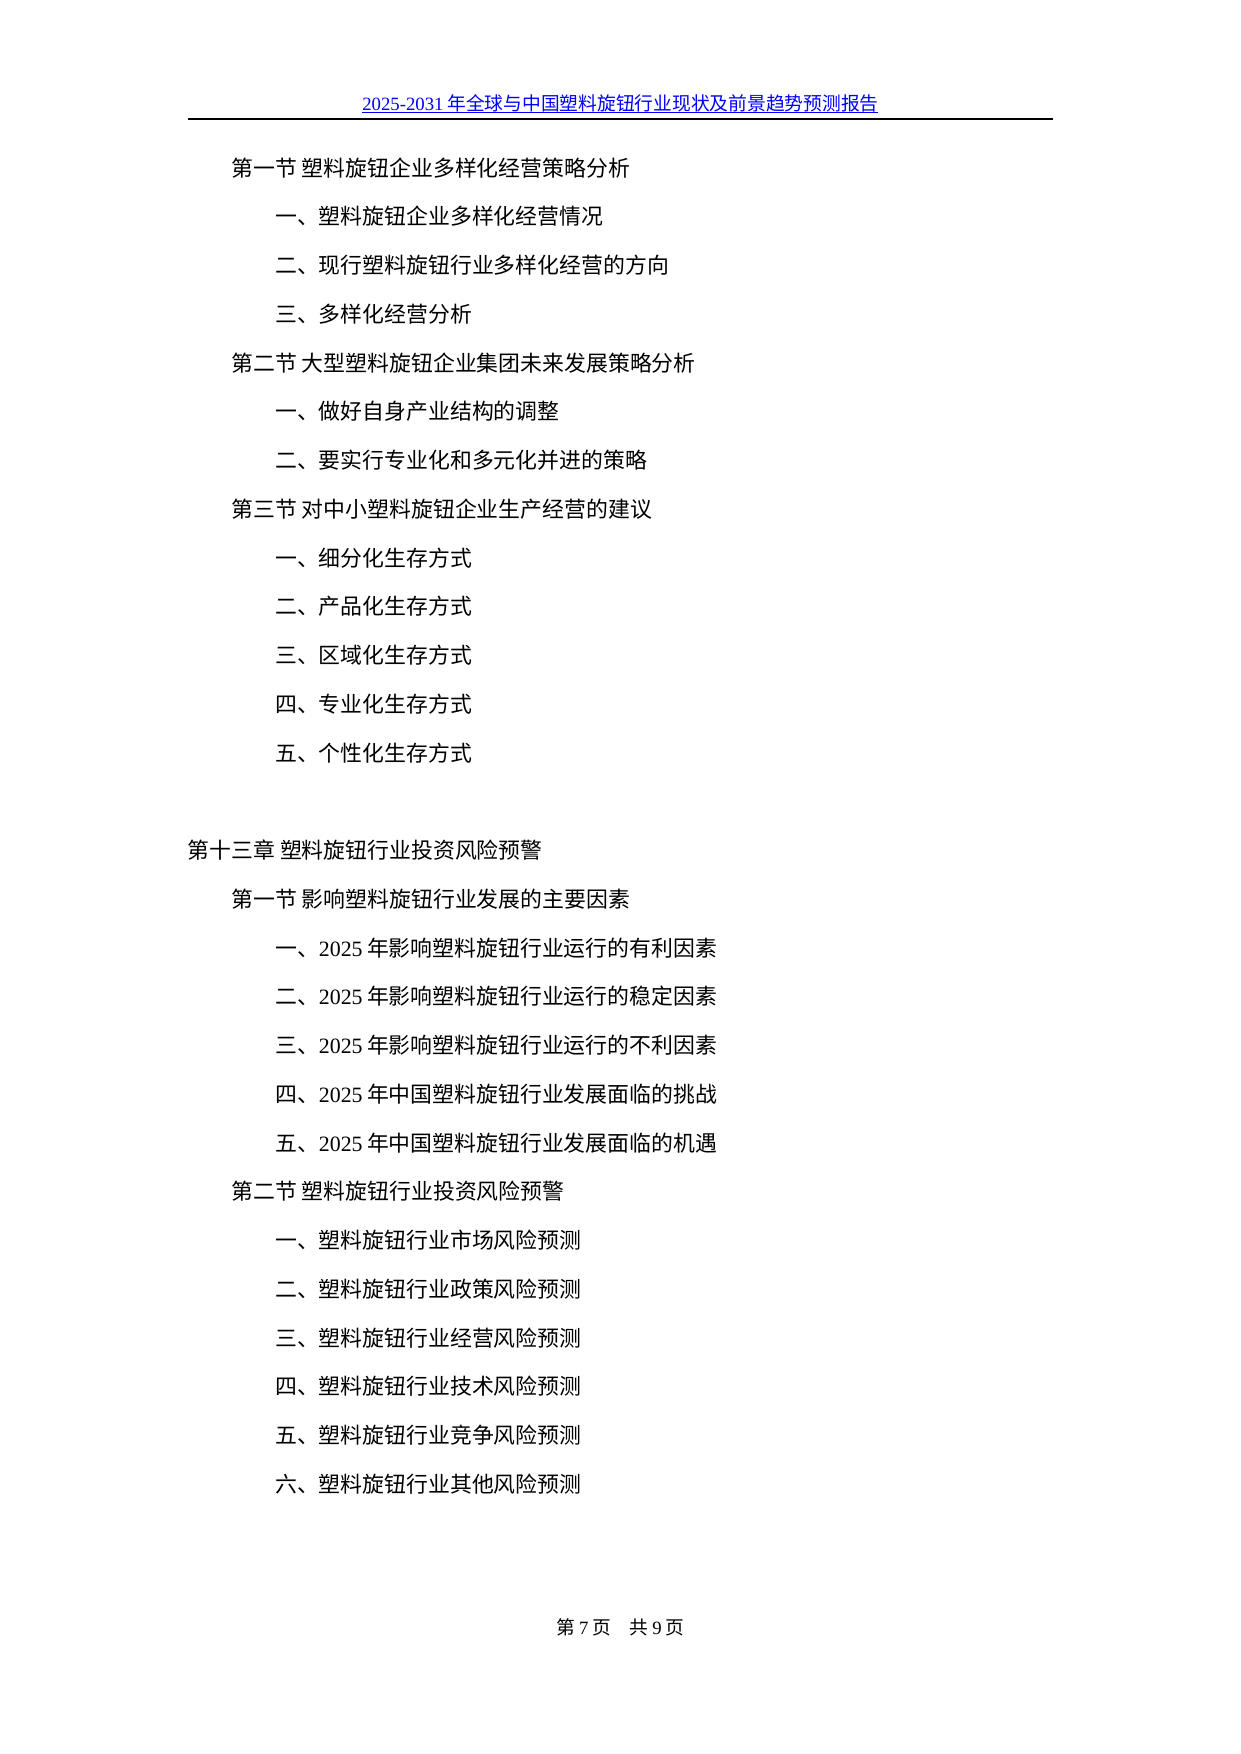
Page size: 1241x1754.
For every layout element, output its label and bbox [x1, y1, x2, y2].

text [187, 150, 1053, 1499]
